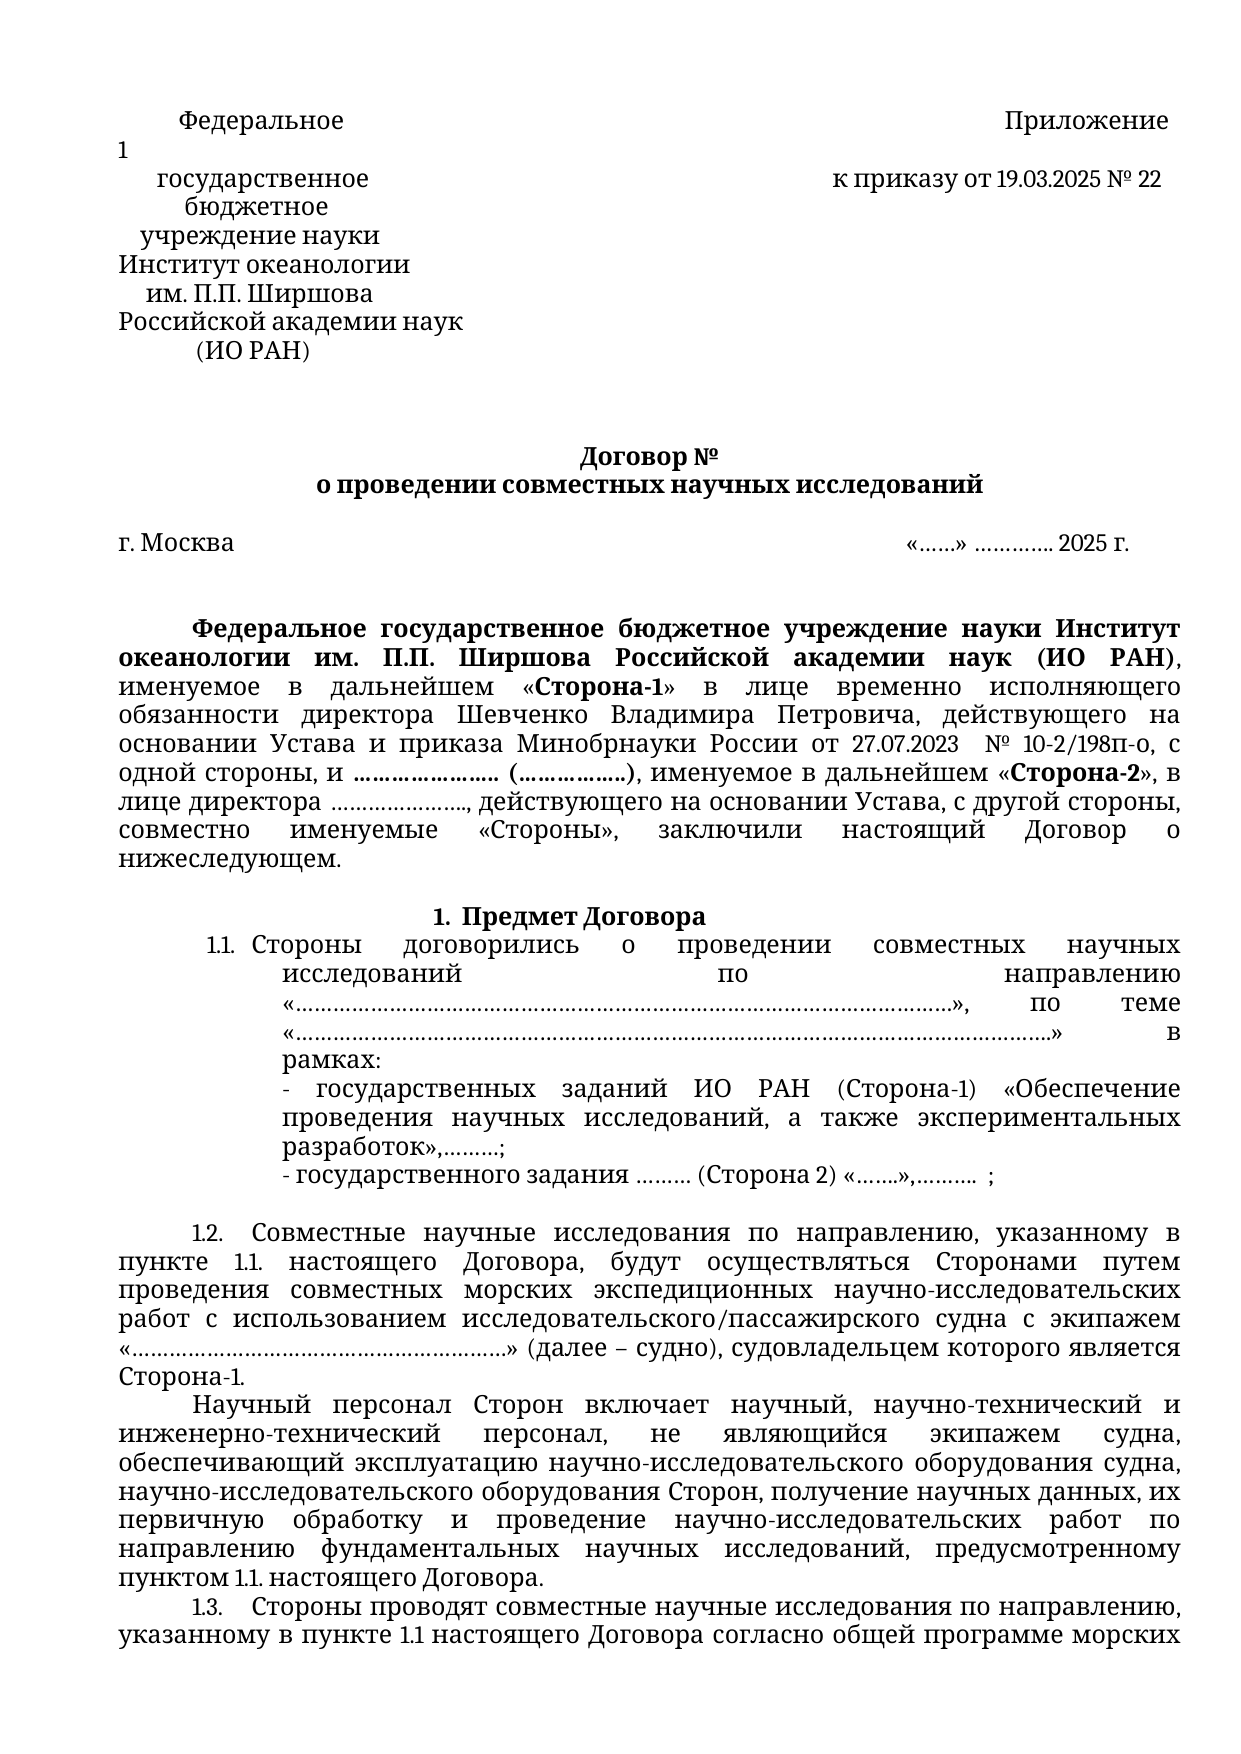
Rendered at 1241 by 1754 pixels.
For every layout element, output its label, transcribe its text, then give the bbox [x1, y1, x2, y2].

text Договор № [118, 442, 1181, 471]
text Российской академии наук [118, 308, 1181, 337]
list Научный персонал Сторон включает научный, научно-технический и инженерно-технический персонал, не являющийся экипажем судна, обеспечивающий эксплуатацию научно-исследовательского оборудования судна, научно-исследовательского оборудования Сторон, получение научных данных, их первичную обработку и проведение научно-исследовательских работ по направлению фундаментальных научных исследований, предусмотренному пунктом 1.1. настоящего Договора. [118, 1391, 1181, 1592]
text учреждение науки [118, 222, 1181, 251]
list - государственных заданий ИО РАН (Сторона-1) «Обеспечение проведения научных исследований, а также экспериментальных разработок»,………; [282, 1075, 1181, 1161]
text г. Москва «……» …………. 2025 г. [118, 529, 1181, 557]
list Стороны договорились о проведении совместных научных исследований по направлению «……………………………………………………………………………………………», по теме «………………………………………………………………………………………………………….» в рамках: [207, 931, 1181, 1075]
text Институт океанологии [118, 251, 1181, 279]
text им. П.П. Ширшова [118, 279, 1181, 308]
list Совместные научные исследования по направлению, указанному в пункте 1.1. настоящего Договора, будут осуществляться Сторонами путем проведения совместных морских экспедиционных научно-исследовательских работ с использованием исследовательского/пассажирского судна с экипажем «……………………………………………………» (далее – судно), судовладельцем которого является Сторона-1. [118, 1219, 1181, 1391]
text (ИО РАН) [118, 337, 1181, 366]
text бюджетное [118, 193, 1181, 222]
text государственное к приказу от 19.03.2025 № 22 [118, 164, 1181, 193]
text о проведении совместных научных исследований [118, 471, 1181, 500]
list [118, 1592, 1181, 1650]
text Федеральное государственное бюджетное учреждение науки Институт океанологии им. П.П. Ширшова Российской академии наук (ИО РАН), именуемое в дальнейшем «Сторона-1» в лице временно исполняющего обязанности директора Шевченко Владимира Петровича, действующего на основании Устава и приказа Минобрнауки России от 27.07.2023 № 10-2/198п-о, с одной стороны, и ………………….. (……………..), именуемое в дальнейшем «Сторона-2», в лице директора …………………., действующего на основании Устава, с другой стороны, совместно именуемые «Стороны», заключили настоящий Договор о нижеследующем. [118, 615, 1181, 874]
text Федеральное Приложение 1 [118, 107, 1181, 164]
list - государственного задания ……… (Сторона 2) «…….»,………. ; [282, 1161, 1181, 1190]
text 1. Предмет Договора [384, 902, 1181, 931]
